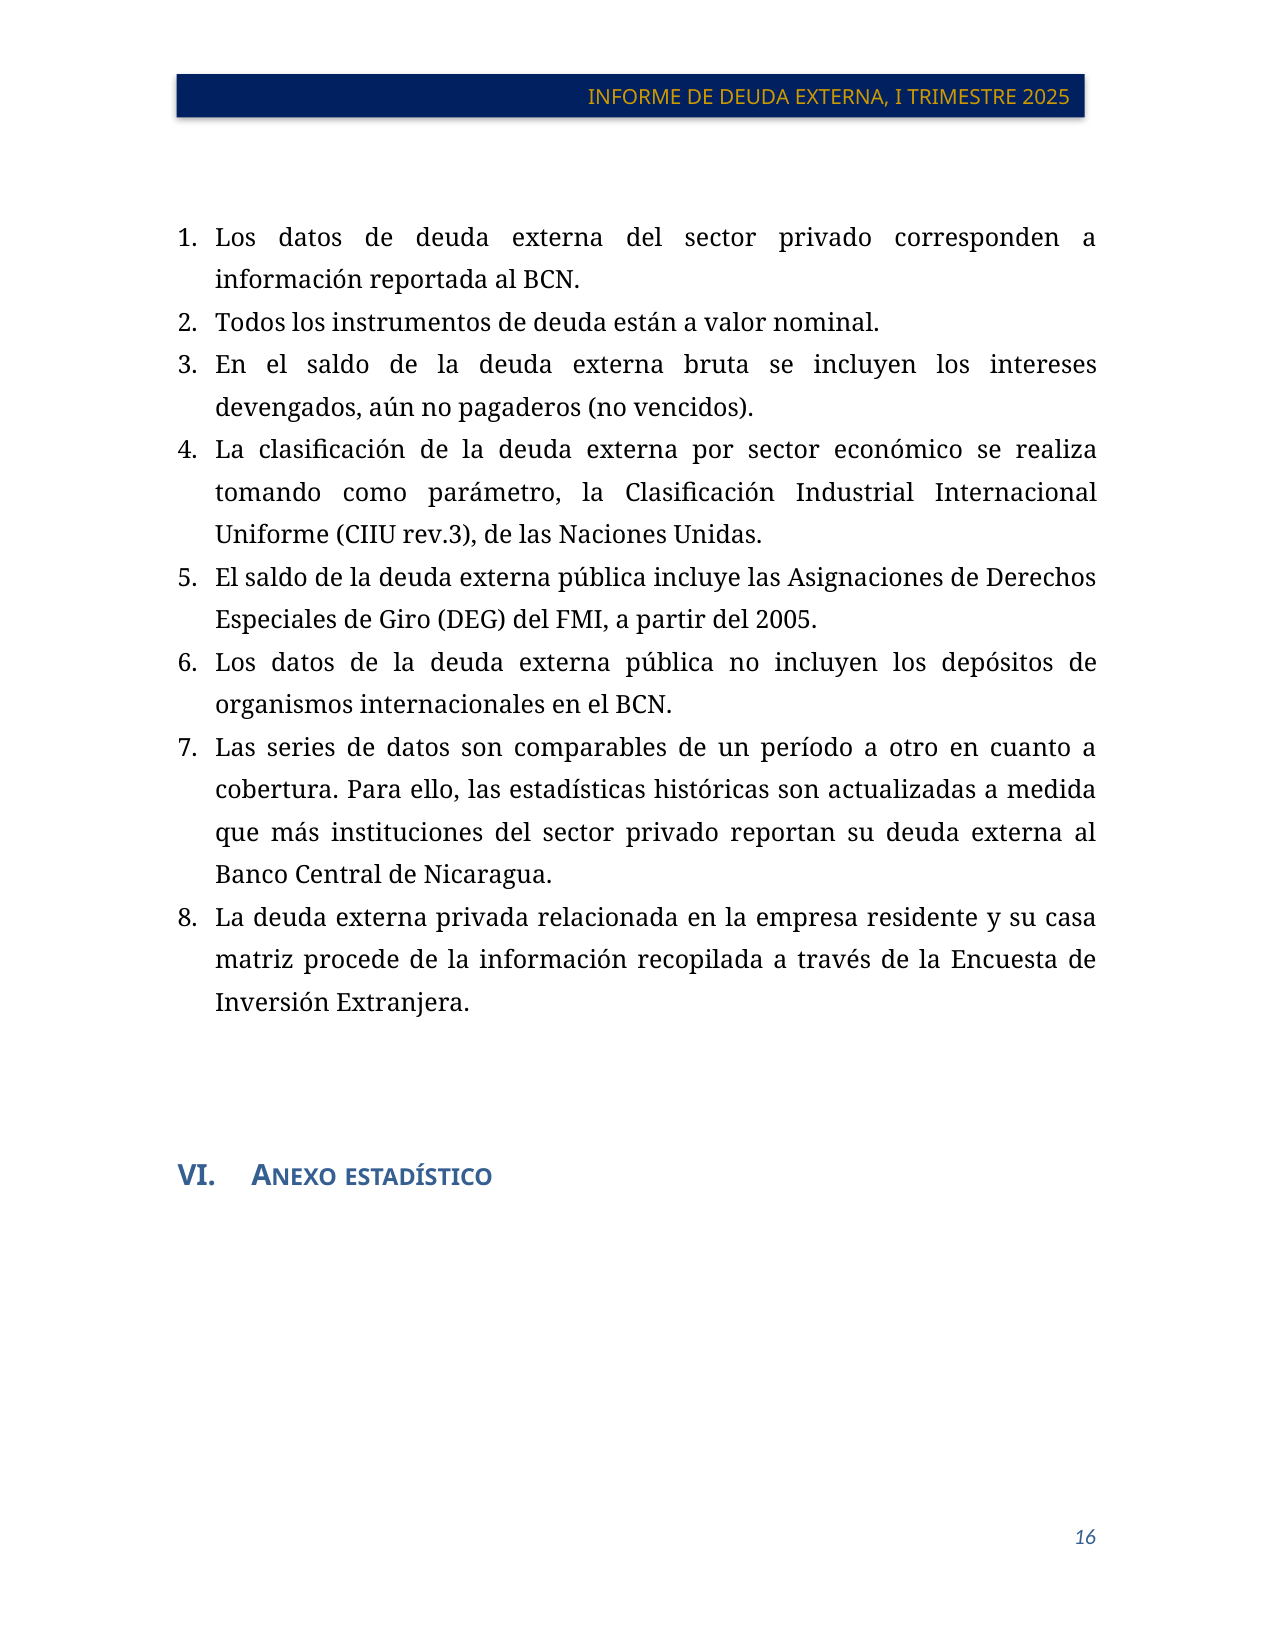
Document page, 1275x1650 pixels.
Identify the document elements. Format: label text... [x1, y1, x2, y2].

list La deuda externa privada relacionada en la empresa residente y su casa matriz procede de la información recopilada a través de la Encuesta de Inversión Extranjera. [177, 900, 1098, 1019]
list En el saldo de la deuda externa bruta se incluyen los intereses devengados, aún no pagaderos (no vencidos). [177, 347, 1098, 424]
list Los datos de deuda externa del sector privado corresponden a información reportada al BCN. [177, 220, 1098, 296]
list La clasificación de la deuda externa por sector económico se realiza tomando como parámetro, la Clasificación Industrial Internacional Uniforme (CIIU rev.3), de las Naciones Unidas. [177, 432, 1098, 551]
list Los datos de la deuda externa pública no incluyen los depósitos de organismos internacionales en el BCN. [177, 645, 1098, 721]
list VI. Anexo estadístico [177, 1155, 1098, 1194]
list Las series de datos son comparables de un período a otro en cuanto a cobertura. Para ello, las estadísticas históricas son actualizadas a medida que más instituciones del sector privado reportan su deuda externa al Banco Central de Nicaragua. [177, 730, 1098, 891]
list El saldo de la deuda externa pública incluye las Asignaciones de Derechos Especiales de Giro (DEG) del FMI, a partir del 2005. [177, 560, 1098, 636]
list Todos los instrumentos de deuda están a valor nominal. [177, 305, 1098, 339]
